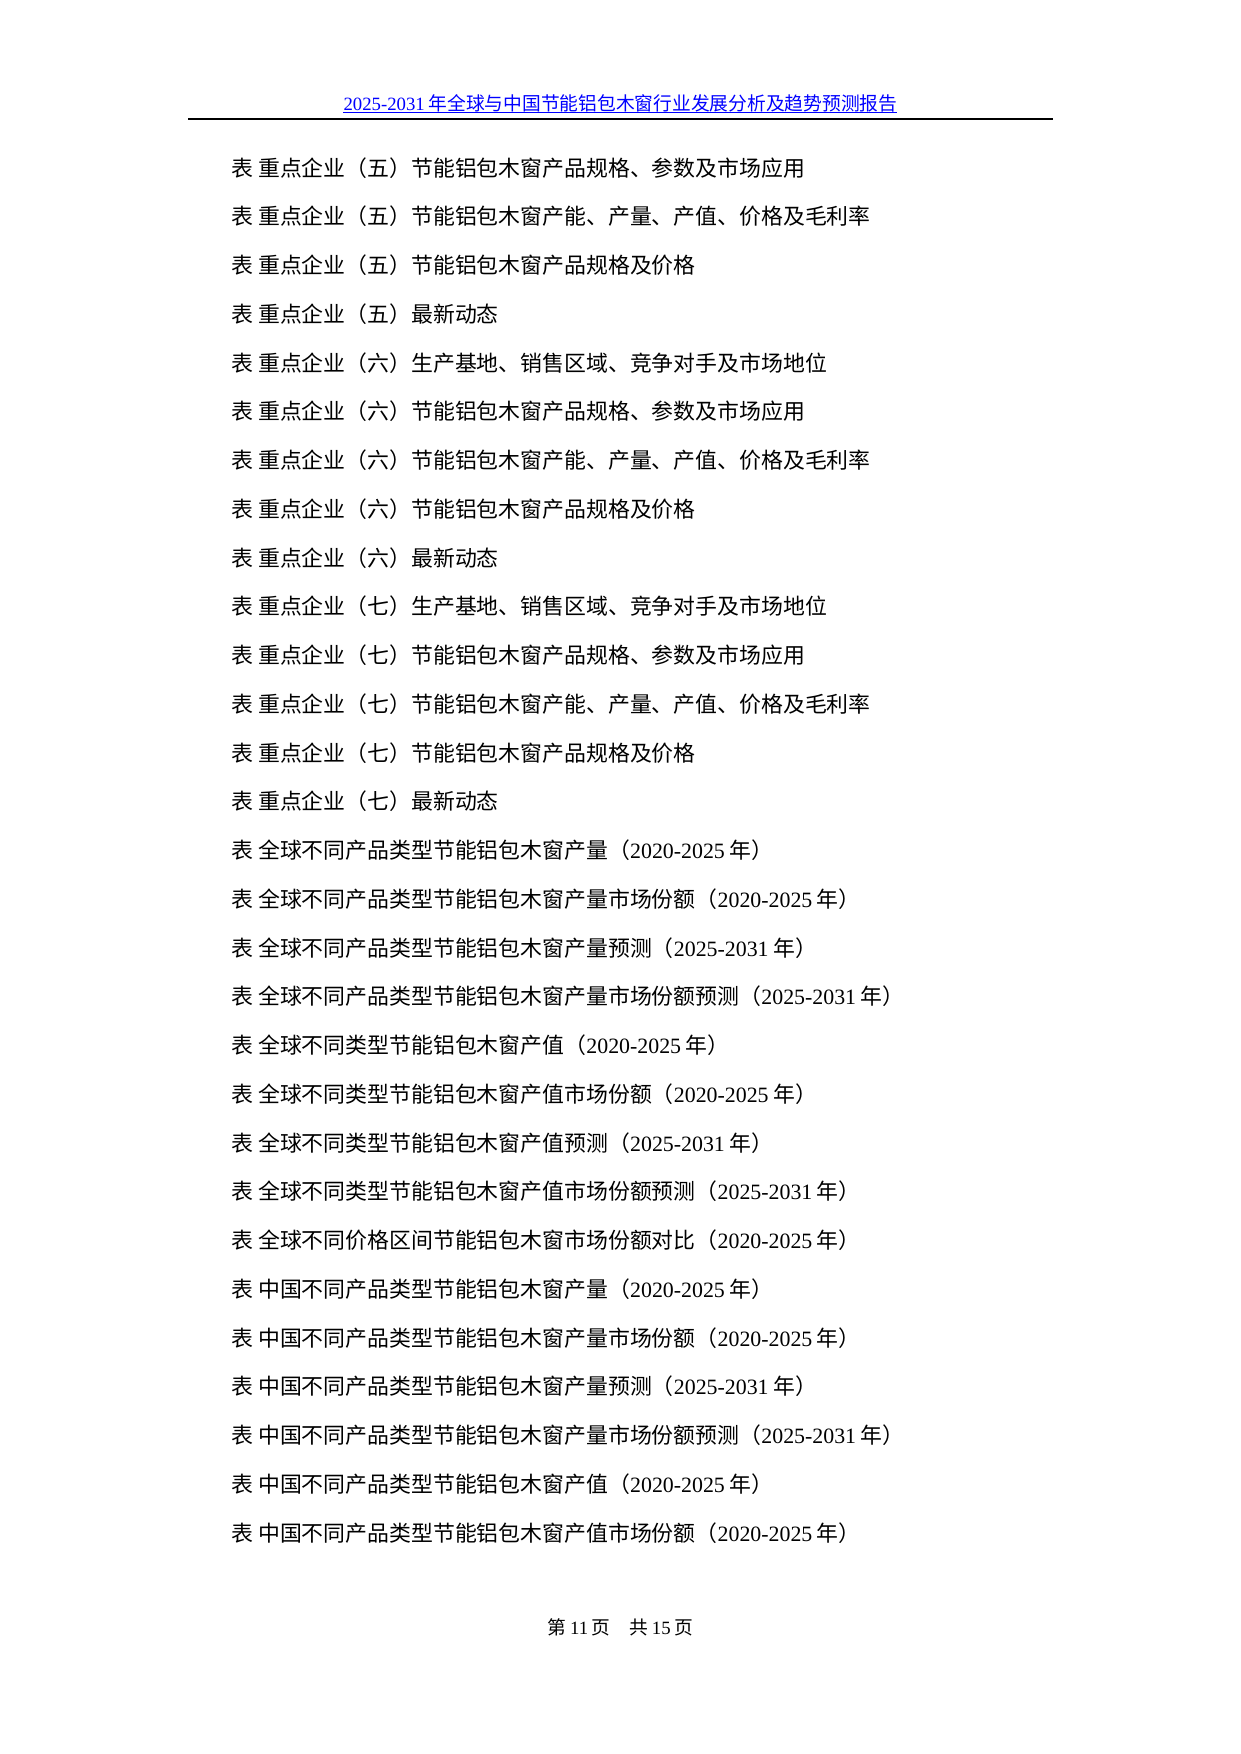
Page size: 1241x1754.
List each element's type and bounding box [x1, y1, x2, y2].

text [187, 150, 1053, 1548]
